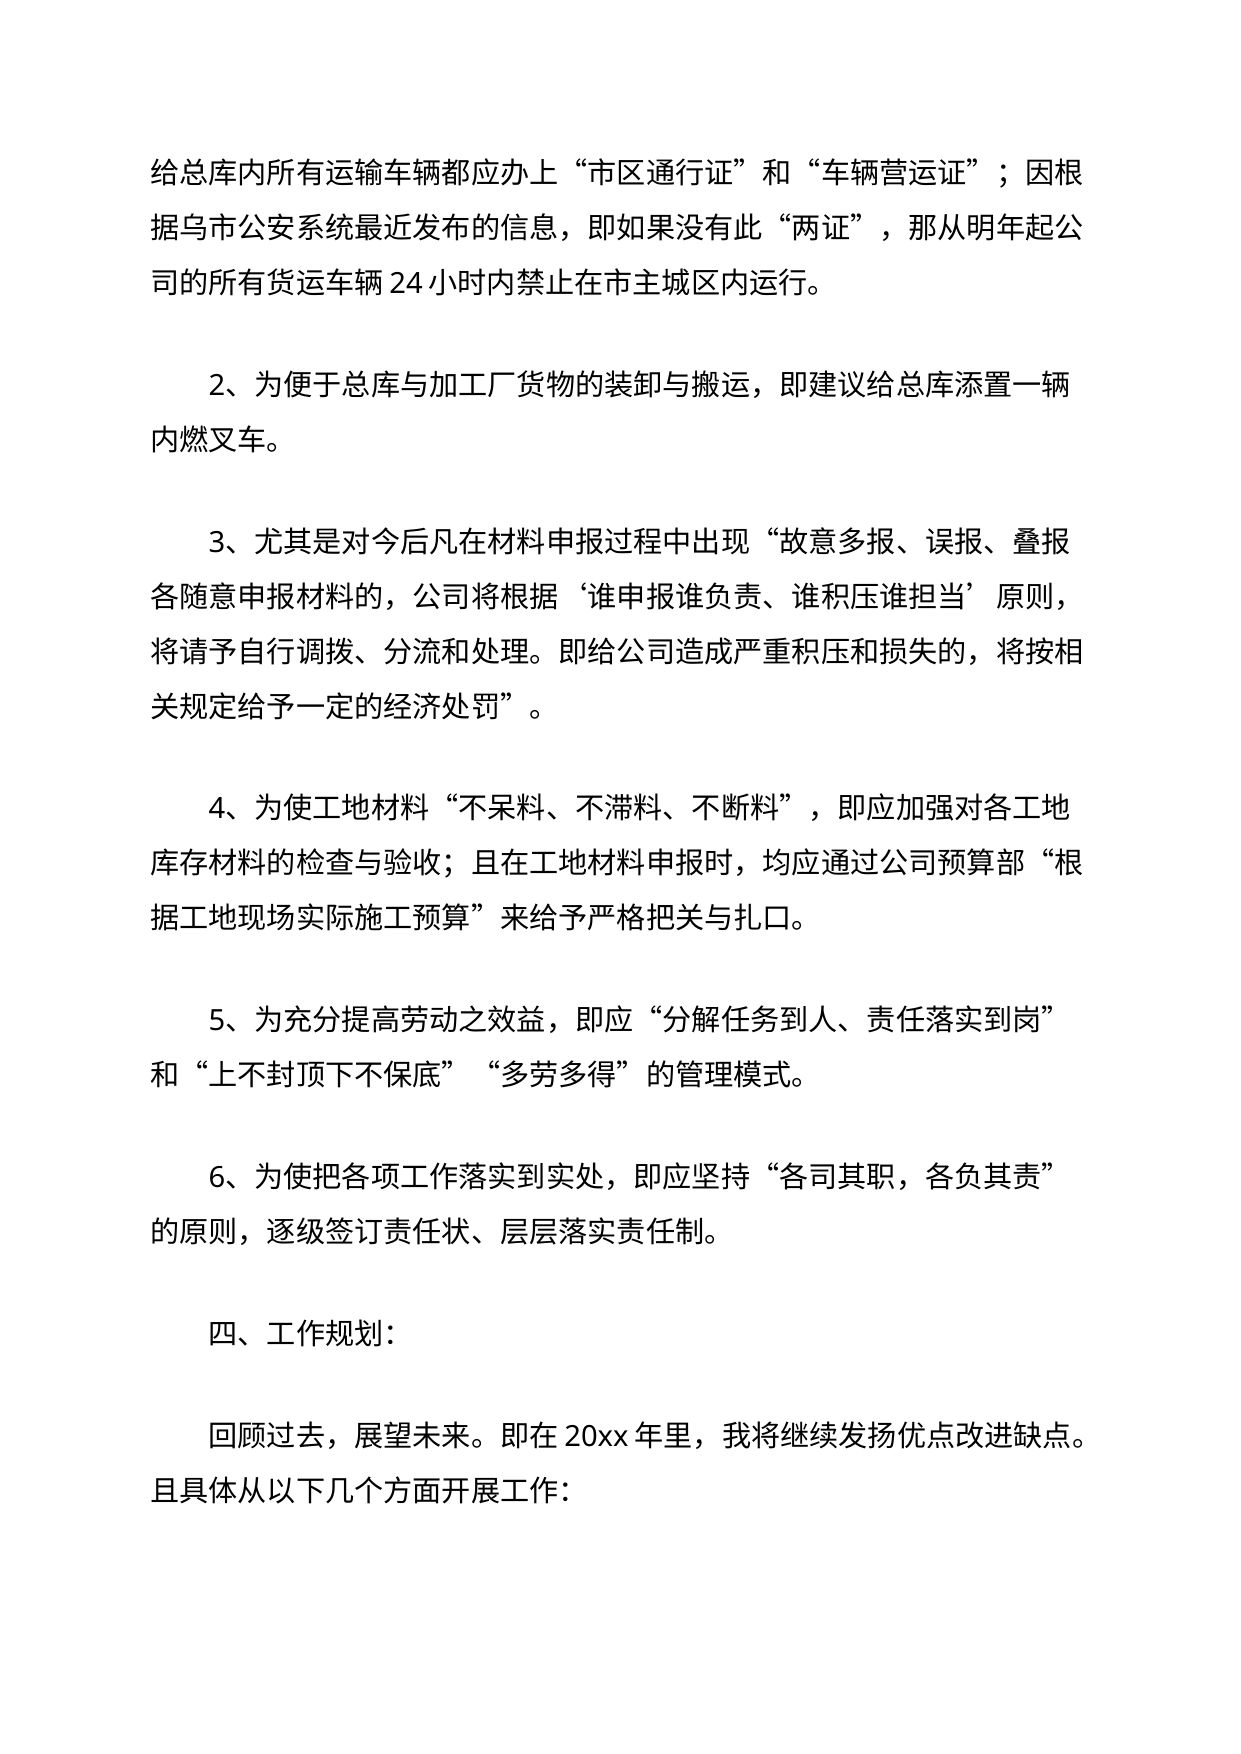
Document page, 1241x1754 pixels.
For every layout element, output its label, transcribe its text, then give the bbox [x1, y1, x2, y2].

text 四、工作规划： [150, 1310, 1090, 1353]
text 4、为使工地材料“不呆料、不滞料、不断料”，即应加强对各工地库存材料的检查与验收；且在工地材料申报时，均应通过公司预算部“根据工地现场实际施工预算”来给予严格把关与扎口。 [150, 785, 1090, 937]
text 3、尤其是对今后凡在材料申报过程中出现“故意多报、误报、叠报各随意申报材料的，公司将根据‘谁申报谁负责、谁积压谁担当’原则，将请予自行调拨、分流和处理。即给公司造成严重积压和损失的，将按相关规定给予一定的经济处罚”。 [150, 518, 1090, 726]
text 回顾过去，展望未来。即在20xx年里，我将继续发扬优点改进缺点。且具体从以下几个方面开展工作： [150, 1412, 1090, 1509]
text 6、为使把各项工作落实到实处，即应坚持“各司其职，各负其责”的原则，逐级签订责任状、层层落实责任制。 [150, 1153, 1090, 1251]
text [150, 150, 1090, 302]
text 2、为便于总库与加工厂货物的装卸与搬运，即建议给总库添置一辆内燃叉车。 [150, 362, 1090, 459]
text 5、为充分提高劳动之效益，即应“分解任务到人、责任落实到岗”和“上不封顶下不保底”“多劳多得”的管理模式。 [150, 997, 1090, 1094]
